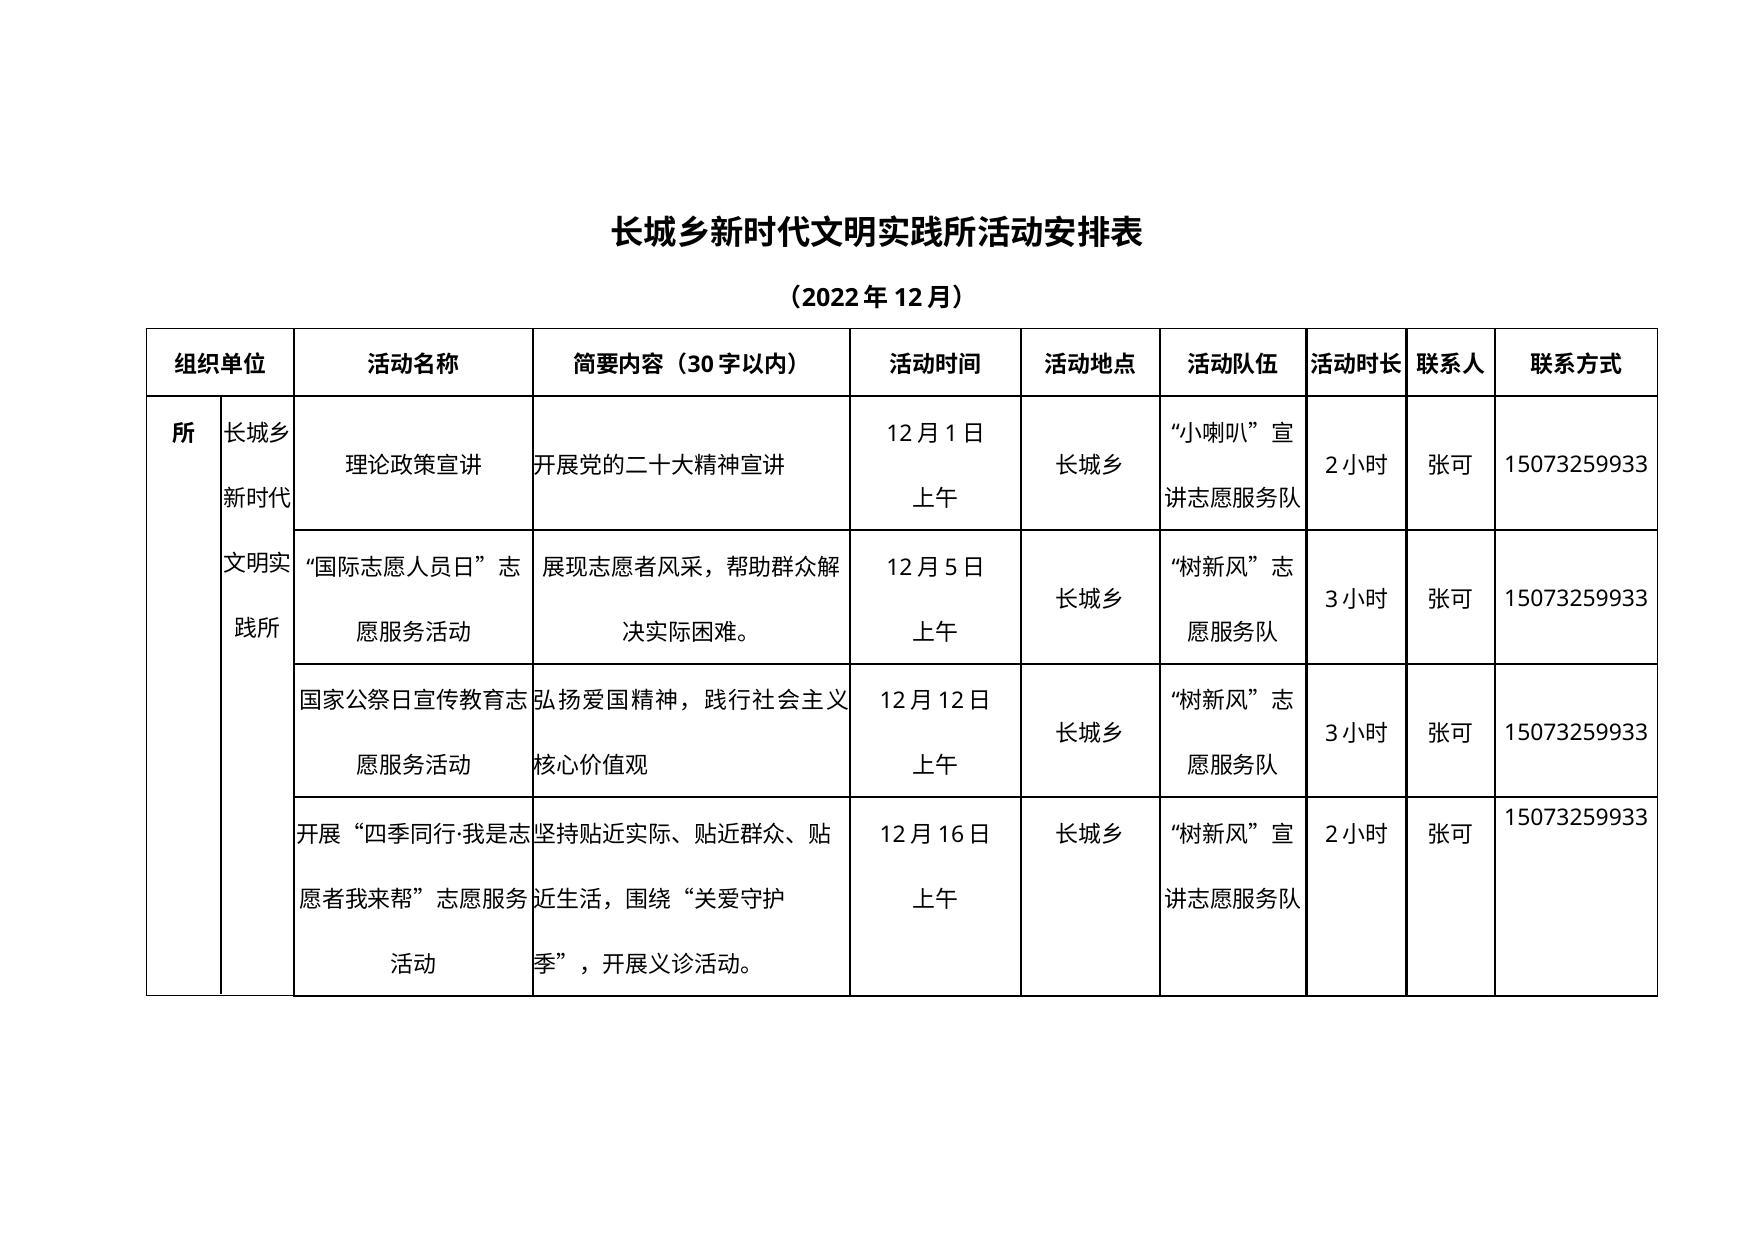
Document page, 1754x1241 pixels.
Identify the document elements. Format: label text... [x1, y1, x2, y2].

table_header 联系人 [1408, 329, 1494, 395]
table_cell 国家公祭日宣传教育志愿服务活动 [295, 665, 532, 796]
table_cell 开展党的二十大精神宣讲 [534, 397, 849, 529]
table_cell 弘扬爱国精神，践行社会主义核心价值观 [534, 665, 849, 796]
table_cell 3小时 [1308, 531, 1405, 662]
table_header 活动队伍 [1161, 329, 1305, 395]
table_cell 15073259933 [1496, 397, 1657, 529]
table_header 活动时长 [1308, 329, 1405, 395]
table_cell “小喇叭”宣讲志愿服务队 [1161, 397, 1305, 529]
table_cell 3小时 [1308, 665, 1405, 796]
table_header 活动名称 [295, 329, 532, 395]
table_cell 长城乡新时代文明实践所 [221, 397, 293, 995]
table_cell 长城乡 [1022, 531, 1159, 662]
table_cell 长城乡 [1022, 798, 1159, 995]
text （2022年12月） [150, 263, 1604, 328]
table_cell 张可 [1408, 397, 1494, 529]
text 长城乡新时代文明实践所活动安排表 [150, 198, 1604, 263]
table_cell 15073259933 [1496, 665, 1657, 796]
table_cell 15073259933 [1496, 531, 1657, 662]
table_cell 开展“四季同行·我是志愿者我来帮”志愿服务活动 [295, 798, 532, 995]
table_cell 长城乡 [1022, 665, 1159, 796]
table_cell 坚持贴近实际、贴近群众、贴近生活，围绕“关爱守护季”，开展义诊活动。 [534, 798, 849, 995]
table_cell 张可 [1408, 798, 1494, 995]
table_cell 2小时 [1308, 798, 1405, 995]
table_cell 长城乡 [1022, 397, 1159, 529]
table_header 组织单位 [147, 329, 293, 395]
table_header 联系方式 [1496, 329, 1657, 395]
table_cell “树新风”志愿服务队 [1161, 531, 1305, 662]
table_cell 12月12日 上午 [851, 665, 1020, 796]
table_cell 15073259933 [1496, 798, 1657, 995]
table_cell 12月5日 上午 [851, 531, 1020, 662]
table_cell 张可 [1408, 665, 1494, 796]
table_cell 张可 [1408, 531, 1494, 662]
table_header 活动地点 [1022, 329, 1159, 395]
table_cell 所 [147, 397, 221, 995]
table_cell “树新风”宣讲志愿服务队 [1161, 798, 1305, 995]
table_cell 12月16日 上午 [851, 798, 1020, 995]
table_cell “树新风”志愿服务队 [1161, 665, 1305, 796]
table_header 活动时间 [851, 329, 1020, 395]
table_cell “国际志愿人员日”志愿服务活动 [295, 531, 532, 662]
table_header 简要内容（30字以内） [534, 329, 849, 395]
table_cell 展现志愿者风采，帮助群众解决实际困难。 [534, 531, 849, 662]
table_cell 理论政策宣讲 [295, 397, 532, 529]
table_cell 2小时 [1308, 397, 1405, 529]
table_cell 12月1日 上午 [851, 397, 1020, 529]
